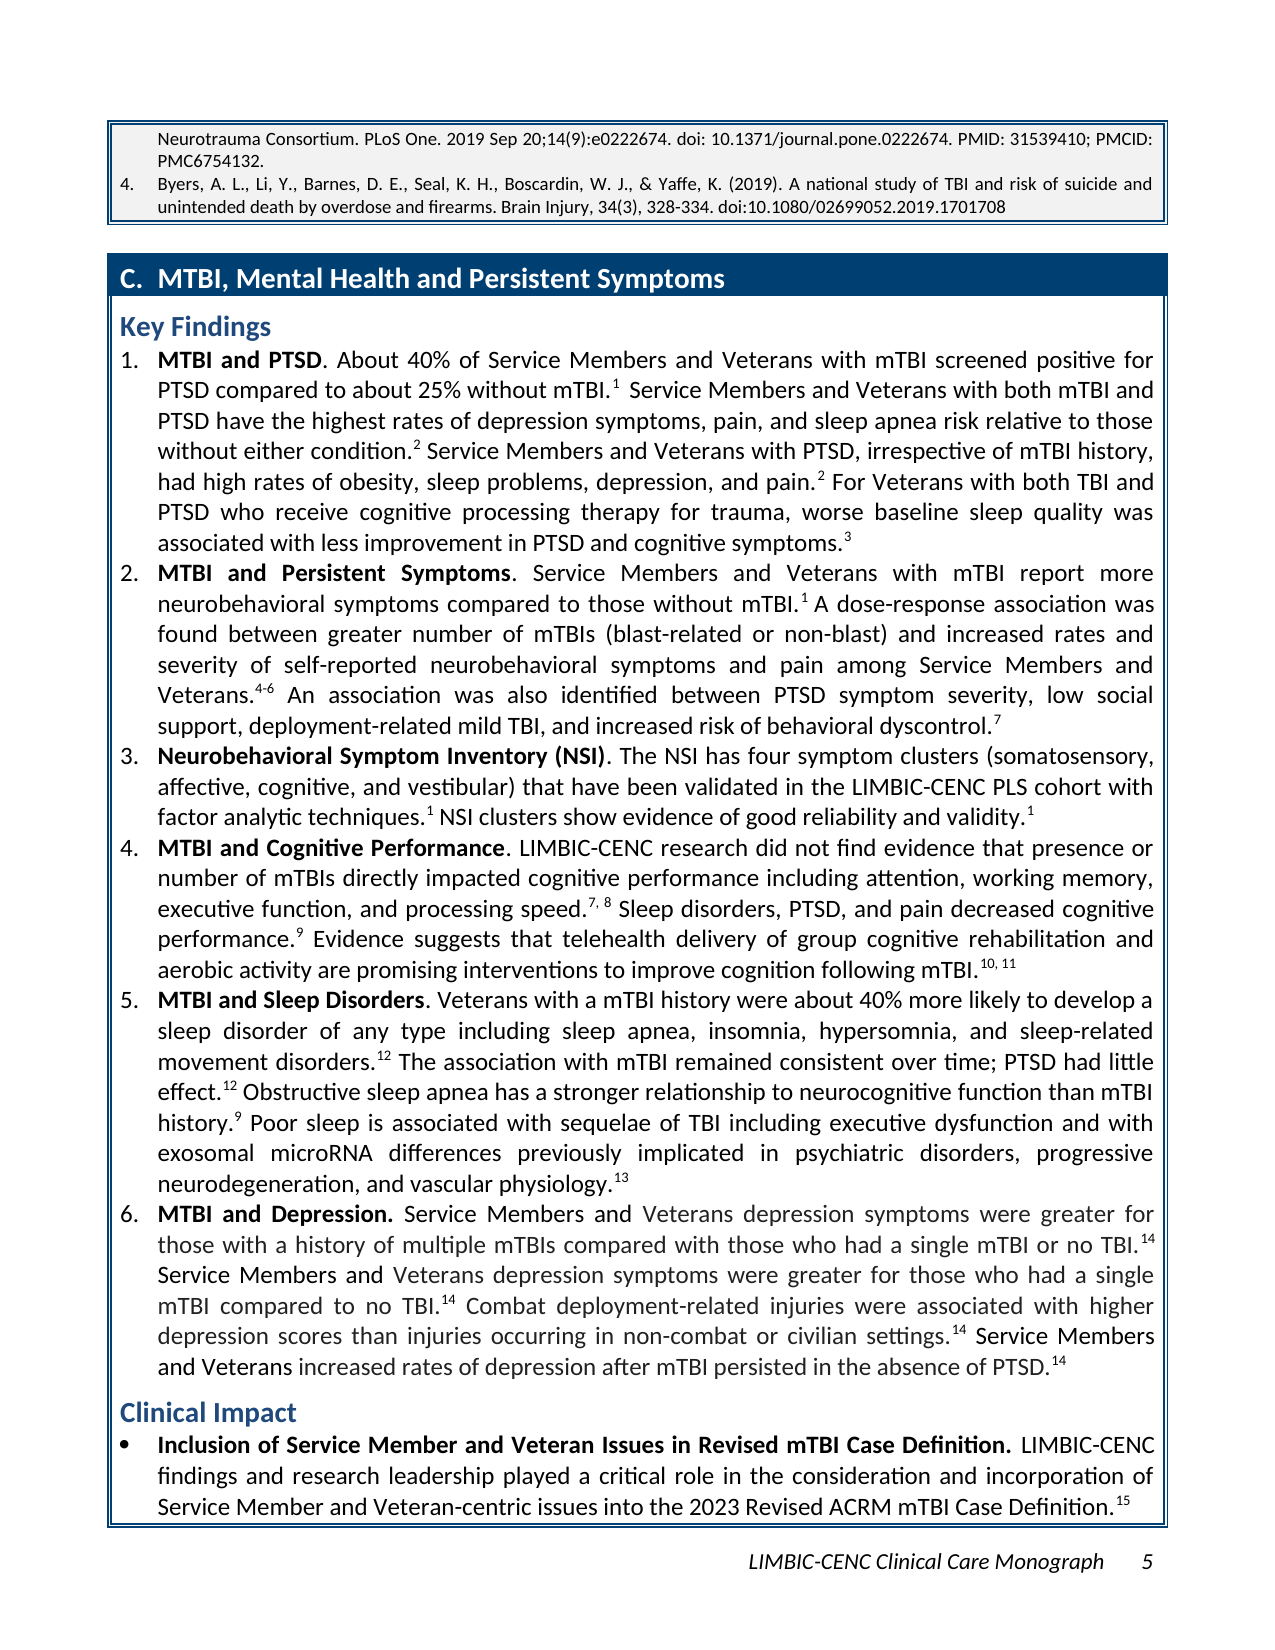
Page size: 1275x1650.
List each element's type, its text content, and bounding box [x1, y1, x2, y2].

list MTBI and Cognitive Performance. LIMBIC-CENC research did not find evidence that presence or number of mTBIs directly impacted cognitive performance including attention, working memory, executive function, and processing speed.7, 8 Sleep disorders, PTSD, and pain decreased cognitive performance.9 Evidence suggests that telehealth delivery of group cognitive rehabilitation and aerobic activity are promising interventions to improve cognition following mTBI.10, 11 [120, 832, 1155, 985]
list MTBI, Mental Health and Persistent Symptoms [112, 258, 1163, 296]
list Neurobehavioral Symptom Inventory (NSI). The NSI has four symptom clusters (somatosensory, affective, cognitive, and vestibular) that have been validated in the LIMBIC-CENC PLS cohort with factor analytic techniques.1 NSI clusters show evidence of good reliability and validity.1 [120, 741, 1155, 832]
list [112, 125, 1163, 166]
list Inclusion of Service Member and Veteran Issues in Revised mTBI Case Definition. LIMBIC-CENC findings and research leadership played a critical role in the consideration and incorporation of Service Member and Veteran-centric issues into the 2023 Revised ACRM mTBI Case Definition.15 [112, 1423, 1163, 1523]
list MTBI and Sleep Disorders. Veterans with a mTBI history were about 40% more likely to develop a sleep disorder of any type including sleep apnea, insomnia, hypersomnia, and sleep-related movement disorders.12 The association with mTBI remained consistent over time; PTSD had little effect.12 Obstructive sleep apnea has a stronger relationship to neurocognitive function than mTBI history.9 Poor sleep is associated with sequelae of TBI including executive dysfunction and with exosomal microRNA differences previously implicated in psychiatric disorders, progressive neurodegeneration, and vascular physiology.13 [120, 985, 1155, 1198]
text Clinical Impact [112, 1387, 1163, 1423]
list MTBI and PTSD. About 40% of Service Members and Veterans with mTBI screened positive for PTSD compared to about 25% without mTBI.1 Service Members and Veterans with both mTBI and PTSD have the highest rates of depression symptoms, pain, and sleep apnea risk relative to those without either condition.2 Service Members and Veterans with PTSD, irrespective of mTBI history, had high rates of obesity, sleep problems, depression, and pain.2 For Veterans with both TBI and PTSD who receive cognitive processing therapy for trauma, worse baseline sleep quality was associated with less improvement in PTSD and cognitive symptoms.3 [120, 344, 1155, 557]
text Key Findings [112, 301, 1163, 344]
list MTBI and Persistent Symptoms. Service Members and Veterans with mTBI report more neurobehavioral symptoms compared to those without mTBI.1 A dose-response association was found between greater number of mTBIs (blast-related or non-blast) and increased rates and severity of self-reported neurobehavioral symptoms and pain among Service Members and Veterans.4-6 An association was also identified between PTSD symptom severity, low social support, deployment-related mild TBI, and increased risk of behavioral dyscontrol.7 [120, 557, 1155, 741]
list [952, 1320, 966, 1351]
list Byers, A. L., Li, Y., Barnes, D. E., Seal, K. H., Boscardin, W. J., & Yaffe, K. (2019). A national study of TBI and risk of suicide and unintended death by overdose and firearms. Brain Injury, 34(3), 328-334. doi:10.1080/02699052.2019.1701708 [112, 166, 1163, 220]
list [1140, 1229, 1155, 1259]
list MTBI and Depression. Service Members and Veterans depression symptoms were greater for those with a history of multiple mTBIs compared with those who had a single mTBI or no TBI.14 Service Members and Veterans depression symptoms were greater for those who had a single mTBI compared to no TBI.14 Combat deployment-related injuries were associated with higher depression scores than injuries occurring in non-combat or civilian settings.14 Service Members and Veterans increased rates of depression after mTBI persisted in the absence of PTSD.14 [120, 1198, 642, 1381]
